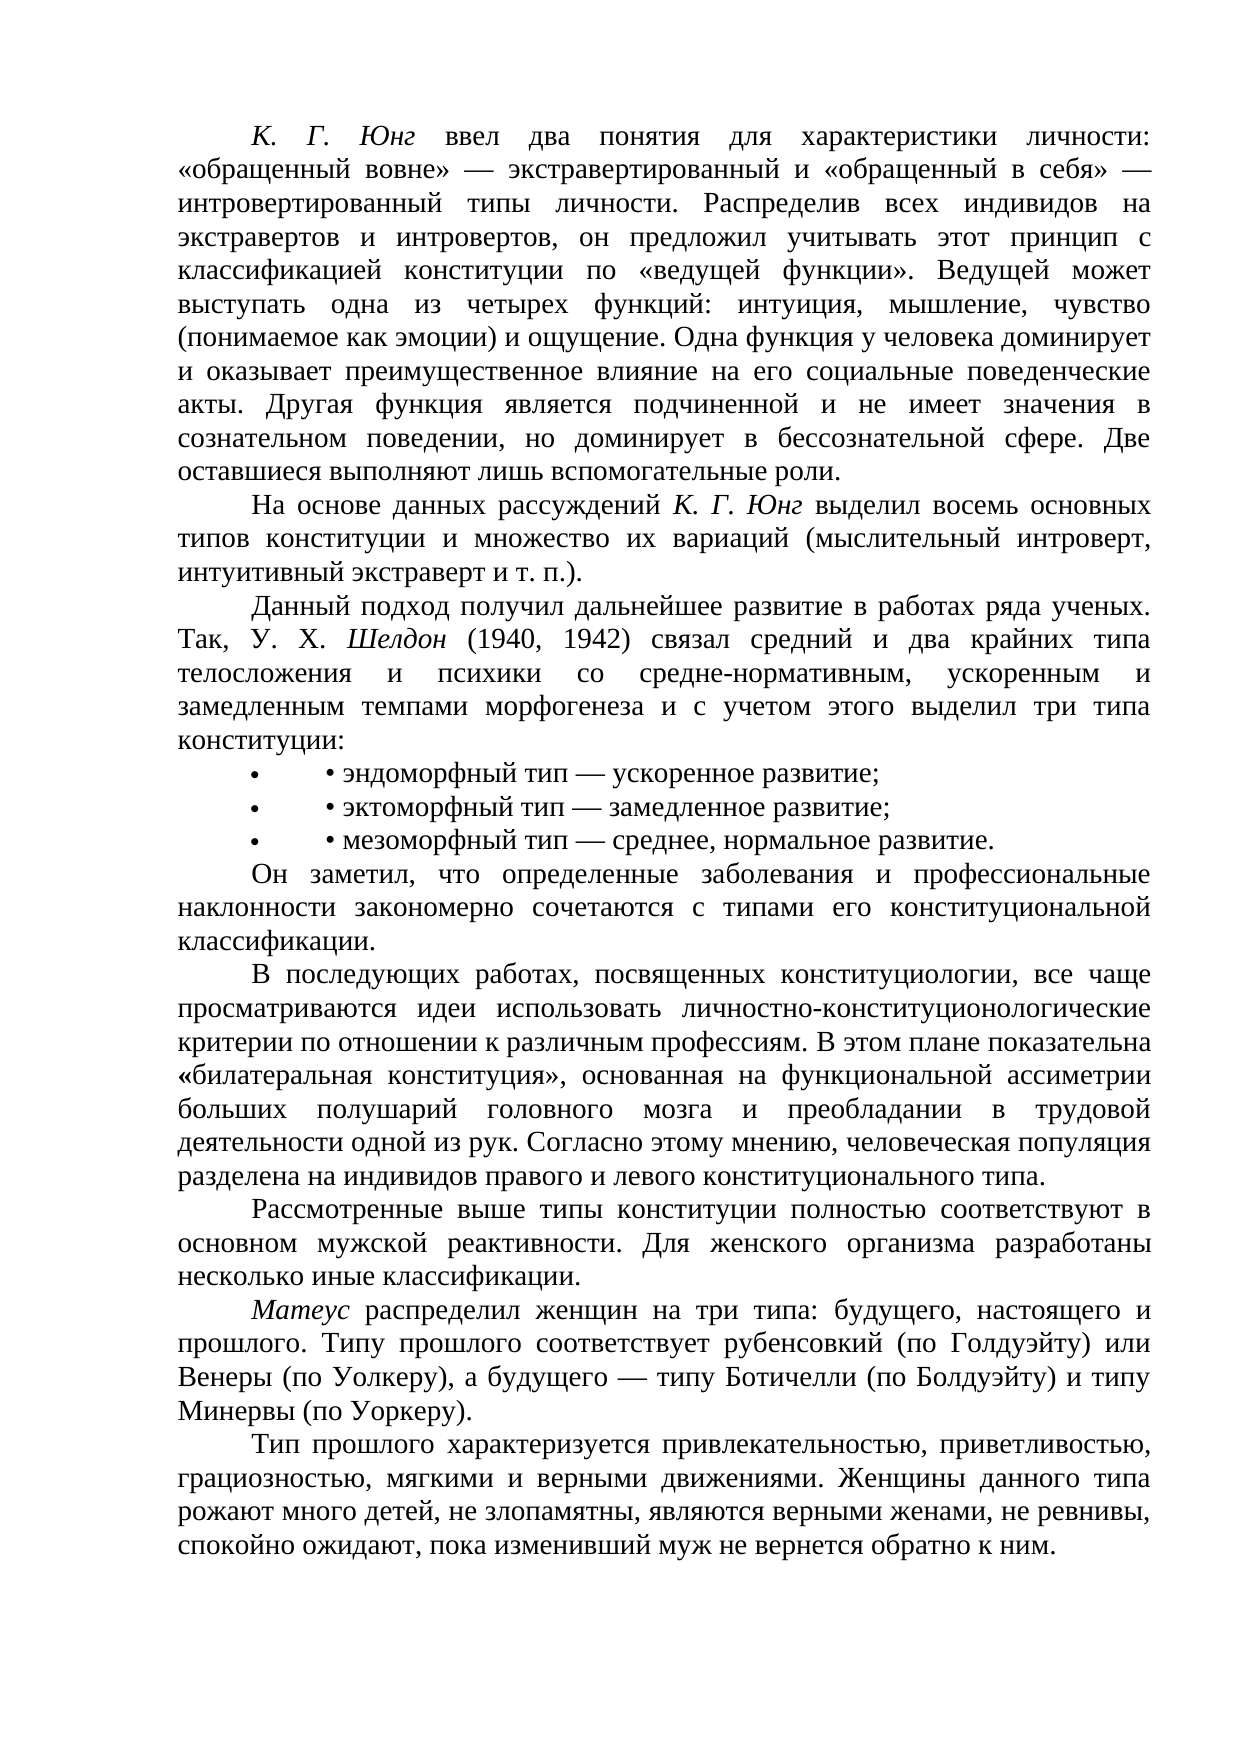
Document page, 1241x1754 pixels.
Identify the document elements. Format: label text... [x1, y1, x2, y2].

text Тип прошлого характеризуется привлекательностью, приветливостью, грациозностью, мягкими и верными движениями. Женщины данного типа рожают много детей, не злопамятны, являются верными женами, не ревнивы, спокойно ожидают, пока изменивший муж не вернется обратно к ним. [177, 1426, 1152, 1560]
list • эктоморфный тип — замедленное развитие; [177, 789, 1152, 822]
text Рассмотренные выше типы конституции полностью соответствуют в основном мужской реактивности. Для женского организма разработаны несколько иные классификации. [177, 1191, 1152, 1292]
text В последующих работах, посвященных конституциологии, все чаще просматриваются идеи использовать личностно-конституционологические критерии по отношении к различным профессиям. В этом плане показательна «билатеральная конституция», основанная на функциональной ассиметрии больших полушарий головного мозга и преобладании в трудовой деятельности одной из рук. Согласно этому мнению, человеческая популяция разделена на индивидов правого и левого конституционального типа. [177, 957, 1152, 1191]
text Он заметил, что определенные заболевания и профессиональные наклонности закономерно сочетаются с типами его конституциональной классификации. [177, 856, 1152, 957]
text На основе данных рассуждений К. Г. Юнг выделил восемь основных типов конституции и множество их вариаций (мыслительный интроверт, интуитивный экстраверт и т. п.). [177, 487, 1152, 588]
list • мезоморфный тип — среднее, нормальное развитие. [177, 822, 1152, 856]
text К. Г. Юнг ввел два понятия для характеристики личности: «обращенный вовне» — экстравертированный и «обращенный в себя» — интровертированный типы личности. Распределив всех индивидов на экстравертов и интровертов, он предложил учитывать этот принцип с классификацией конституции по «ведущей функции». Ведущей может выступать одна из четырех функций: интуиция, мышление, чувство (понимаемое как эмоции) и ощущение. Одна функция у человека доминирует и оказывает преимущественное влияние на его социальные поведенческие акты. Другая функция является подчиненной и не имеет значения в сознательном поведении, но доминирует в бессознательной сфере. Две оставшиеся выполняют лишь вспомогательные роли. [177, 118, 1152, 487]
text Матеус распределил женщин на три типа: будущего, настоящего и прошлого. Типу прошлого соответствует рубенсовкий (по Голдуэйту) или Венеры (по Уолкеру), а будущего — типу Ботичелли (по Болдуэйту) и типу Минервы (по Уоркеру). [177, 1292, 1152, 1426]
text Данный подход получил дальнейшее развитие в работах ряда ученых. Так, У. X. Шелдон (1940, 1942) связал средний и два крайних типа телосложения и психики со средне-нормативным, ускоренным и замедленным темпами морфогенеза и с учетом этого выделил три типа конституции: [177, 588, 1152, 755]
list • эндоморфный тип — ускоренное развитие; [177, 755, 1152, 789]
